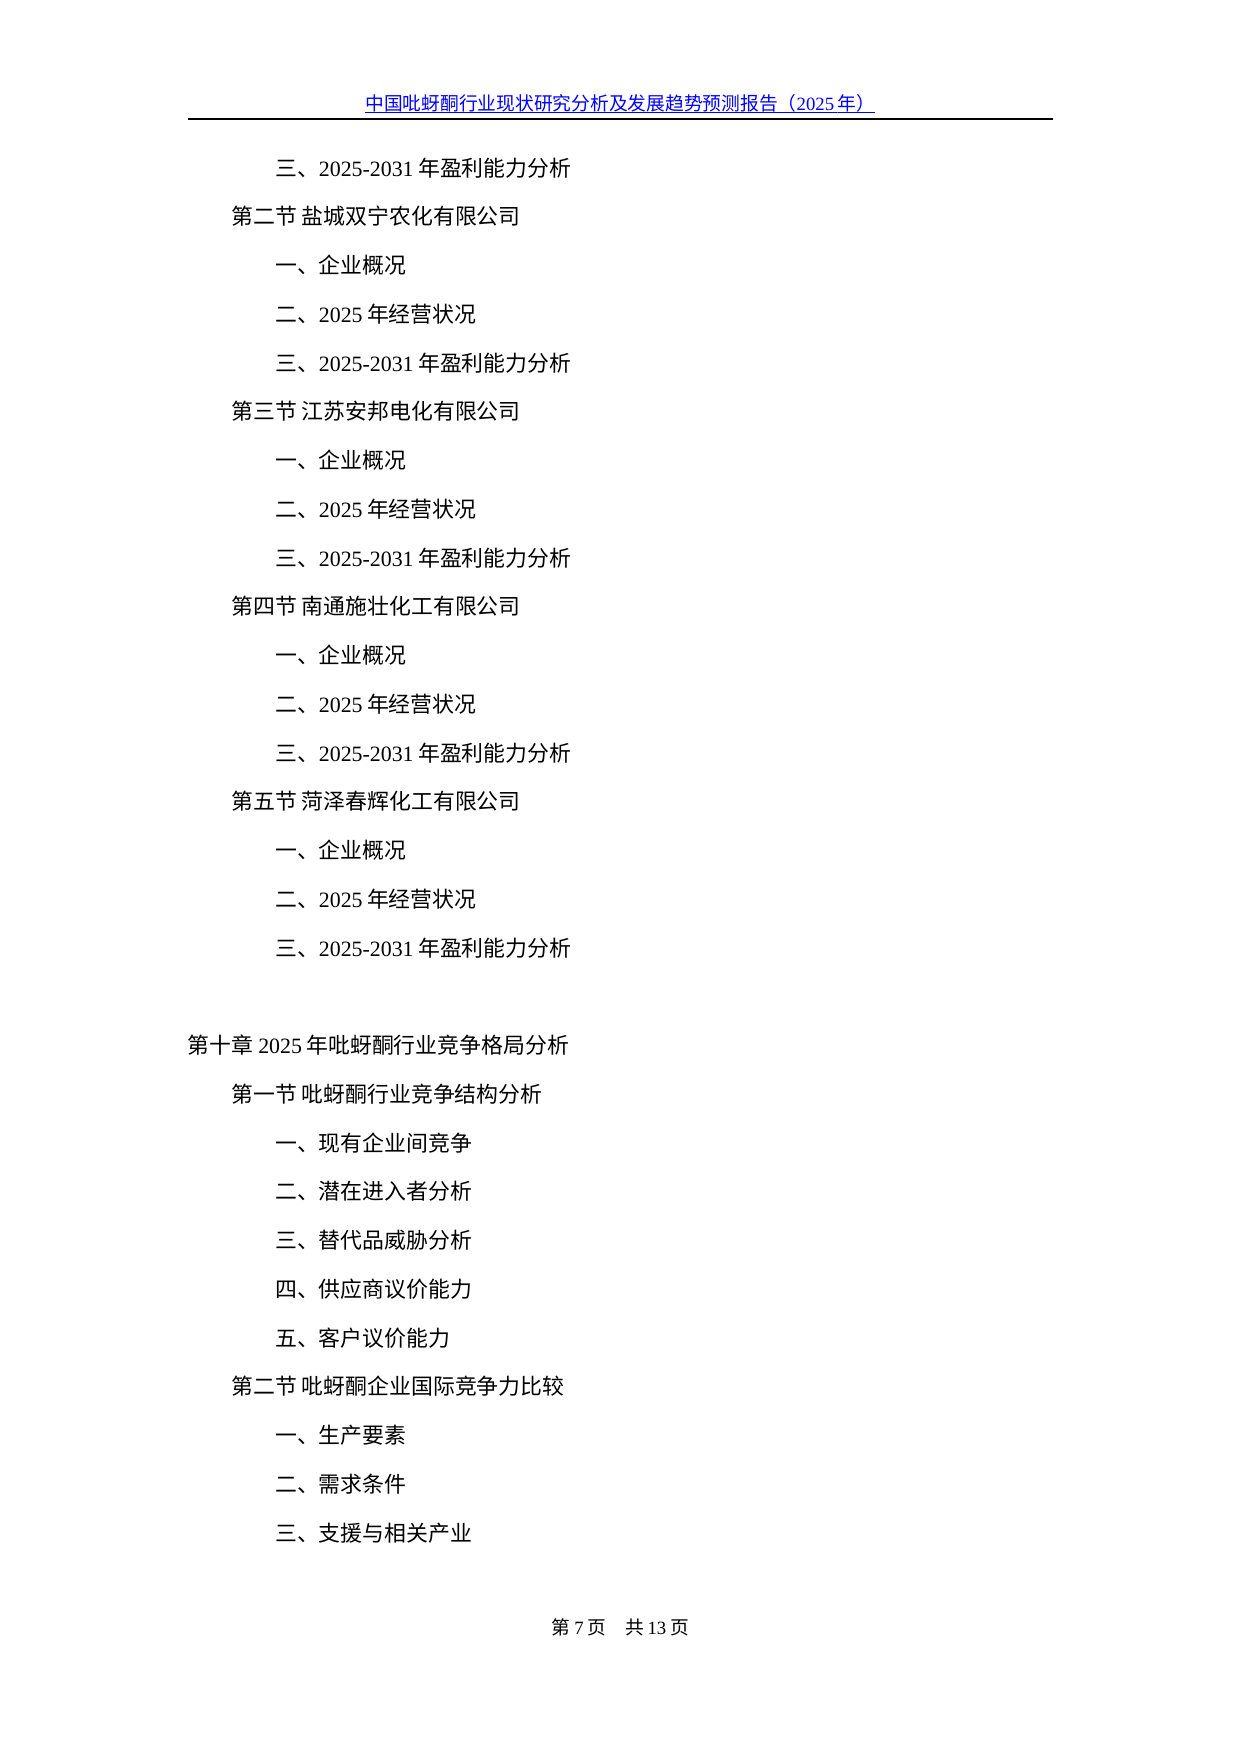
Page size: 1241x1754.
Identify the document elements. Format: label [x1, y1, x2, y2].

text [187, 150, 1053, 1548]
